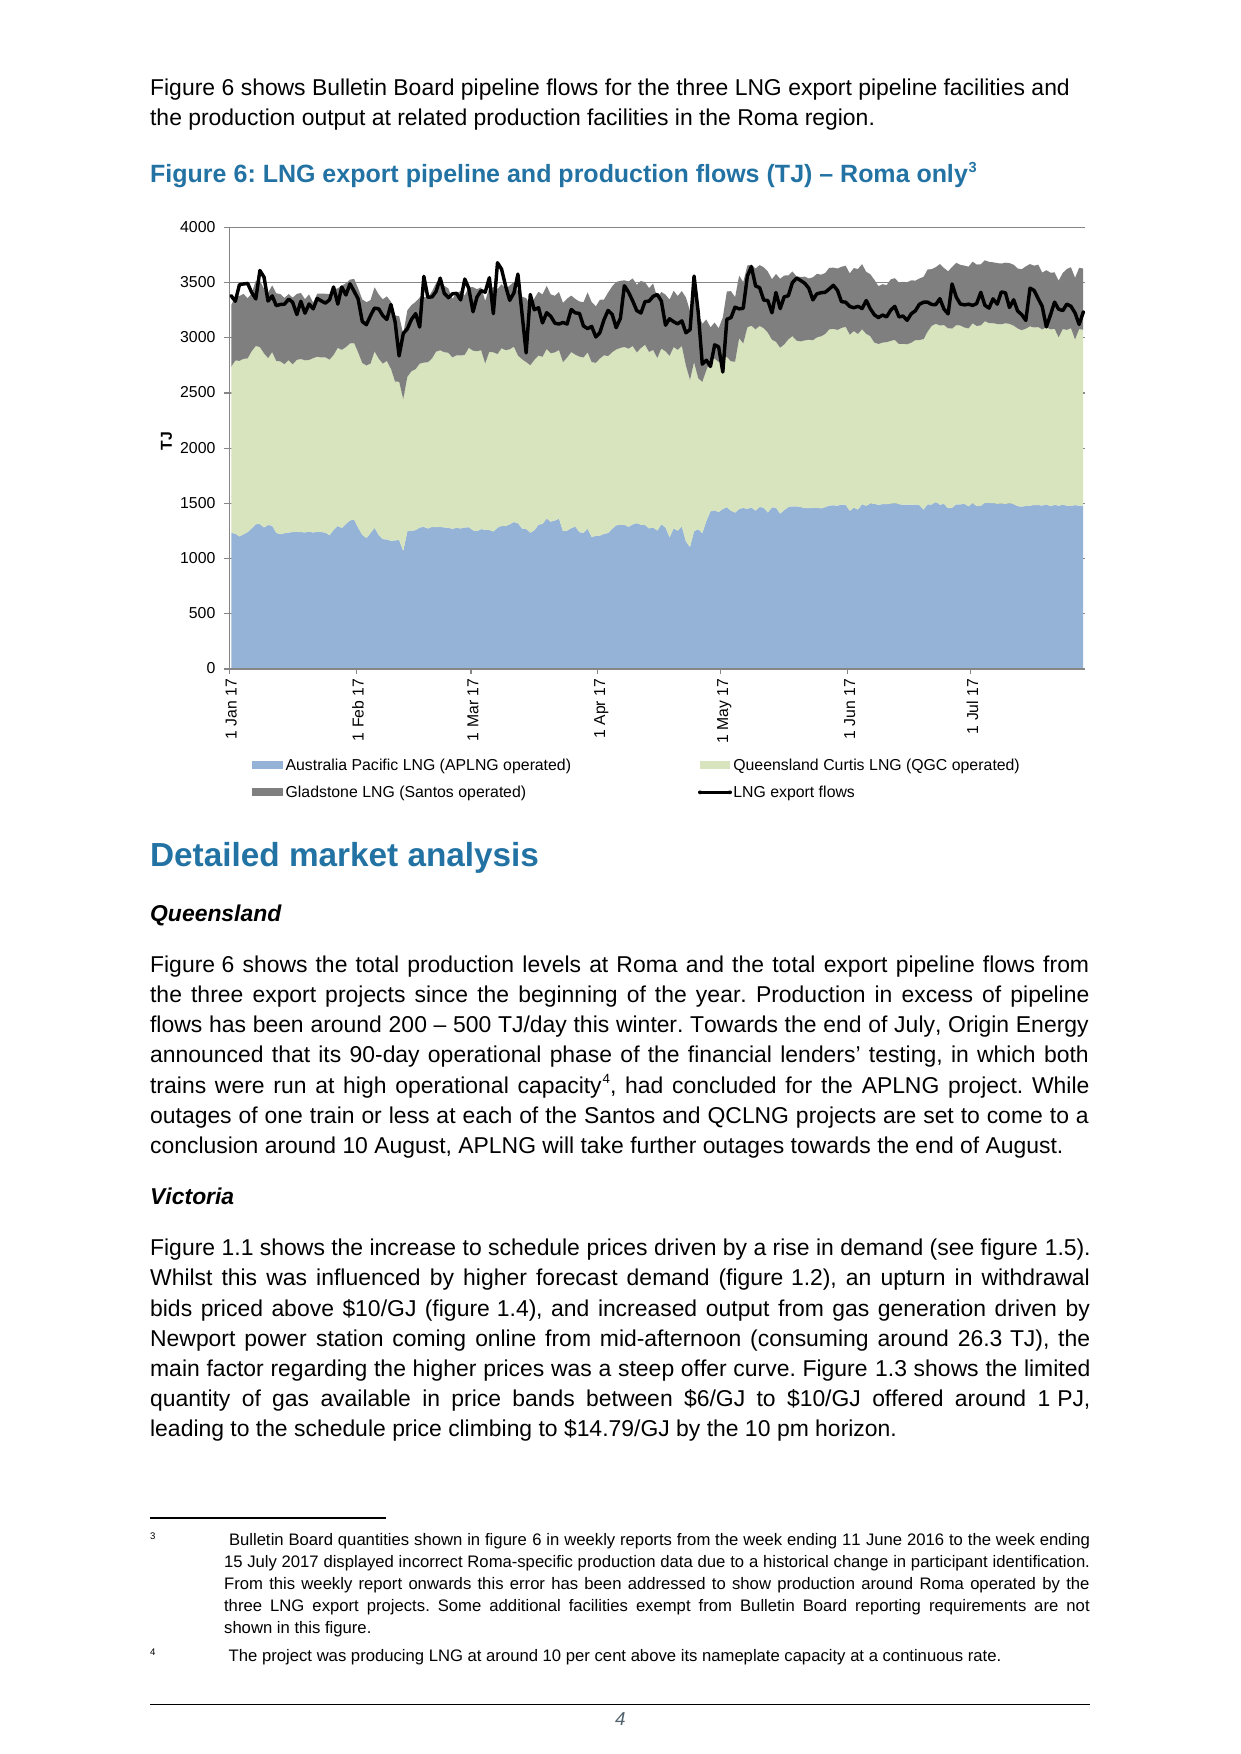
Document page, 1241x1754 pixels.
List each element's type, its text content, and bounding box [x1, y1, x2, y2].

text Queensland [150, 900, 1090, 926]
subtitle Detailed market analysis [150, 835, 1090, 873]
text Victoria [150, 1183, 1090, 1209]
text Figure 6 shows the total production levels at Roma and the total export pipeline flows from the three export projects since the beginning of the year. Production in excess of pipeline flows has been around 200 – 500 TJ/day this winter. Towards the end of July, Origin Energy announced that its 90-day operational phase of the financial lenders’ testing, in which both trains were run at high operational capacity, had concluded for the APLNG project. While outages of one train or less at each of the Santos and QCLNG projects are set to come to a conclusion around 10 August, APLNG will take further outages towards the end of August. [150, 951, 1090, 1158]
text Figure 1.1 shows the increase to schedule prices driven by a rise in demand (see figure 1.5). Whilst this was influenced by higher forecast demand (figure 1.2), an upturn in withdrawal bids priced above $10/GJ (figure 1.4), and increased output from gas generation driven by Newport power station coming online from mid-afternoon (consuming around 26.3 TJ), the main factor regarding the higher prices was a steep offer curve. Figure 1.3 shows the limited quantity of gas available in price bands between $6/GJ to $10/GJ offered around 1 PJ, leading to the schedule price climbing to $14.79/GJ by the 10 pm horizon. [150, 1234, 1090, 1442]
text Figure 6 shows Bulletin Board pipeline flows for the three LNG export pipeline facilities and the production output at related production facilities in the Roma region. [150, 74, 1090, 130]
text Figure 6: LNG export pipeline and production flows (TJ) – Roma only [150, 159, 1090, 188]
